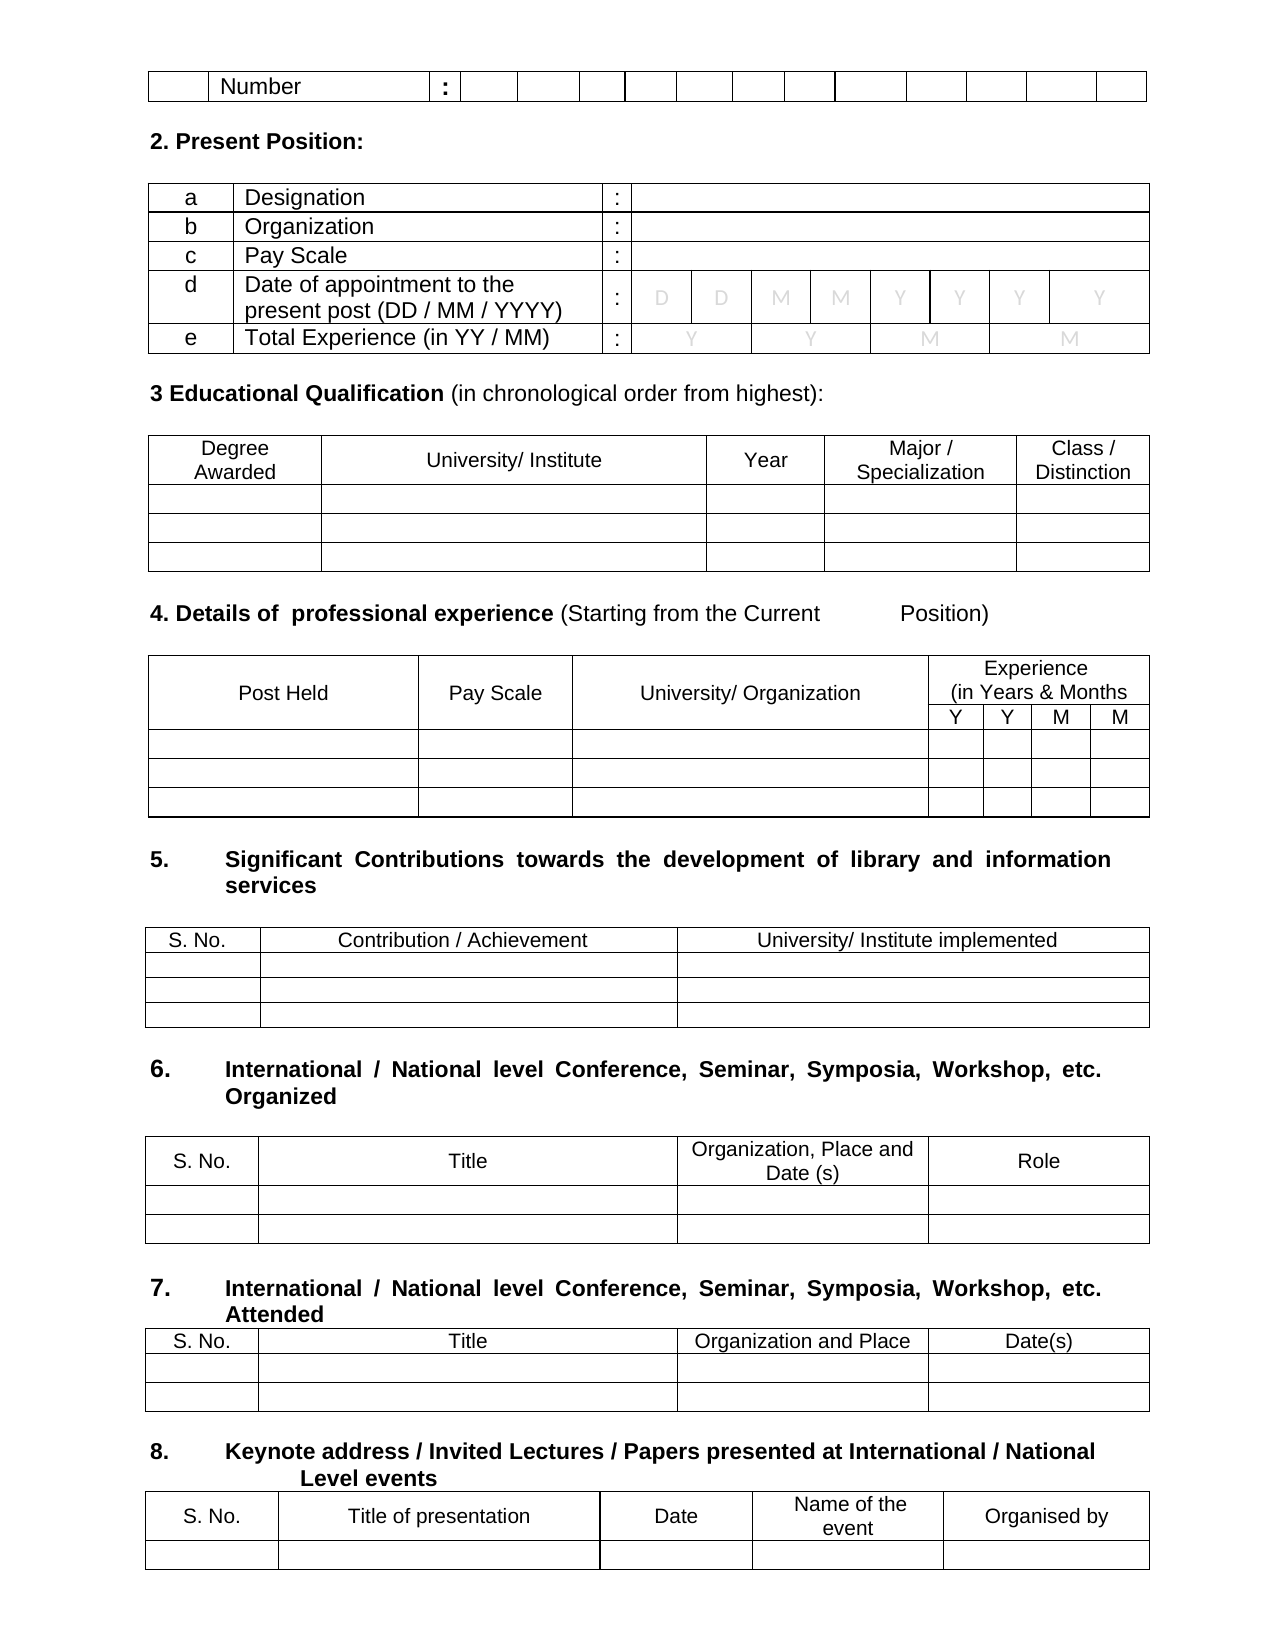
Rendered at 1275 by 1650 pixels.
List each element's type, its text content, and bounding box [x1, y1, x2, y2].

table_cell Organization [234, 213, 602, 241]
table_cell Y [990, 271, 1049, 323]
table_cell [907, 72, 966, 101]
table_cell Total Experience (in YY / MM) [234, 324, 602, 352]
table_cell [1097, 72, 1146, 101]
table_cell : [603, 271, 631, 323]
table_cell [678, 1003, 1149, 1027]
table_header Title [259, 1329, 677, 1353]
table_cell [322, 485, 706, 513]
table_cell [1017, 514, 1149, 542]
table_cell [1091, 759, 1149, 787]
table_cell [984, 788, 1031, 816]
table_cell [259, 1383, 677, 1411]
table_cell [146, 1215, 258, 1243]
table_cell [261, 1003, 677, 1027]
table_cell [678, 978, 1149, 1002]
table_cell b [149, 213, 233, 241]
text 2. Present Position: [150, 128, 1125, 154]
table_cell [929, 1354, 1149, 1382]
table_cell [209, 72, 429, 101]
table_header Date [601, 1492, 752, 1540]
table_cell [149, 759, 418, 787]
table_cell : [603, 242, 631, 269]
table_cell [580, 72, 624, 101]
table_header S. No. [146, 1329, 258, 1353]
table_cell [573, 759, 928, 787]
table_cell M [811, 271, 870, 323]
table_cell d [149, 271, 233, 323]
table_cell [146, 1003, 260, 1027]
table_cell [929, 788, 983, 816]
table_cell : [430, 72, 460, 101]
table_cell [1091, 788, 1149, 816]
table_header S. No. [146, 1137, 258, 1185]
text 5. Significant Contributions towards the development of library and information services [150, 846, 1125, 899]
table_cell [929, 1383, 1149, 1411]
table_cell [984, 730, 1031, 758]
table_header Experience (in Years & Months [929, 656, 1149, 704]
table_cell [707, 543, 824, 571]
table_header Title [259, 1137, 677, 1185]
table_cell [149, 730, 418, 758]
table_cell [632, 242, 1149, 269]
table_cell Y [871, 271, 929, 323]
table_cell [707, 485, 824, 513]
table_cell [678, 953, 1149, 977]
table_cell [678, 1215, 928, 1243]
text 6. International / National level Conference, Seminar, Symposia, Workshop, etc. Organized [150, 1054, 1125, 1109]
table_header Class / Distinction [1017, 436, 1149, 484]
table_cell [929, 1186, 1149, 1214]
table_cell [259, 1186, 677, 1214]
table_cell [1032, 730, 1090, 758]
table_cell [825, 514, 1016, 542]
table_cell [632, 213, 1149, 241]
table_header Post Held [149, 656, 418, 729]
table_cell M [871, 324, 989, 352]
text 7. International / National level Conference, Seminar, Symposia, Workshop, etc. Attended [150, 1273, 1125, 1328]
table_cell [146, 978, 260, 1002]
text 4. Details of professional experience (Starting from the Current Position) [150, 600, 1125, 626]
table_cell [259, 1354, 677, 1382]
table_header [632, 184, 1149, 211]
table_cell [146, 1383, 258, 1411]
table_cell Y [984, 705, 1031, 729]
table_cell Y [929, 705, 983, 729]
table_header University/ Organization [573, 656, 928, 729]
table_cell [419, 730, 572, 758]
table_cell [573, 788, 928, 816]
table_cell [707, 514, 824, 542]
table_cell [929, 1215, 1149, 1243]
table_cell Y [1050, 271, 1149, 323]
table_header S. No. [146, 928, 260, 952]
table_cell Y [752, 324, 870, 352]
table_cell M [1091, 705, 1149, 729]
table_header Pay Scale [419, 656, 572, 729]
table_header Name of the event [753, 1492, 943, 1540]
table_cell D [692, 271, 751, 323]
table_cell e [149, 324, 233, 352]
table_cell [1017, 543, 1149, 571]
table_cell [825, 543, 1016, 571]
table_header S. No. [146, 1492, 278, 1540]
table_header Contribution / Achievement [261, 928, 677, 952]
table_cell [461, 72, 517, 101]
table_cell Y [931, 271, 989, 323]
table_cell [825, 485, 1016, 513]
table_cell [1091, 730, 1149, 758]
table_cell [984, 759, 1031, 787]
table_cell D [632, 271, 691, 323]
table_cell [601, 1541, 752, 1569]
table_cell Date of appointment to the present post (DD / MM / YYYY) [234, 271, 602, 323]
table_cell [419, 788, 572, 816]
table_cell [677, 72, 732, 101]
table_cell [322, 543, 706, 571]
table_cell c [149, 242, 233, 269]
table_header Organization, Place and Date (s) [678, 1137, 928, 1185]
table_cell [518, 72, 579, 101]
table_cell [753, 1541, 943, 1569]
table_cell [929, 759, 983, 787]
table_cell [573, 730, 928, 758]
table_cell [259, 1215, 677, 1243]
table_cell [944, 1541, 1149, 1569]
table_cell [626, 72, 676, 101]
table_header Year [707, 436, 824, 484]
table_header : [603, 184, 631, 211]
text 8. Keynote address / Invited Lectures / Papers presented at International / National Level events [150, 1438, 1125, 1491]
table_cell [1017, 485, 1149, 513]
table_cell [146, 1541, 278, 1569]
table_cell M [752, 271, 810, 323]
table_cell [322, 514, 706, 542]
table_header Role [929, 1137, 1149, 1185]
table_cell : [603, 213, 631, 241]
table_cell [1032, 788, 1090, 816]
table_header a [149, 184, 233, 211]
table_cell [146, 953, 260, 977]
table_header Organization and Place [678, 1329, 928, 1353]
table_cell [678, 1383, 928, 1411]
table_cell [785, 72, 834, 101]
table_cell [149, 485, 321, 513]
table_cell [678, 1186, 928, 1214]
table_header University/ Institute [322, 436, 706, 484]
table_cell [1032, 759, 1090, 787]
table_cell [279, 1541, 599, 1569]
table_header University/ Institute implemented [678, 928, 1149, 952]
table_cell [678, 1354, 928, 1382]
table_cell M [1032, 705, 1090, 729]
table_cell [733, 72, 784, 101]
text 3 Educational Qualification (in chronological order from highest): [150, 380, 1125, 406]
table_cell M [990, 324, 1149, 352]
table_cell : [603, 324, 631, 352]
table_cell Y [632, 324, 751, 352]
table_header Title of presentation [279, 1492, 599, 1540]
table_cell [836, 72, 906, 101]
table_cell [146, 1354, 258, 1382]
table_cell [149, 788, 418, 816]
table_cell Pay Scale [234, 242, 602, 269]
table_cell [261, 953, 677, 977]
table_header Organised by [944, 1492, 1149, 1540]
table_header Date(s) [929, 1329, 1149, 1353]
table_cell [419, 759, 572, 787]
table_header Degree Awarded [149, 436, 321, 484]
table_cell [1027, 72, 1096, 101]
table_header Designation [234, 184, 602, 211]
table_cell [149, 72, 208, 101]
table_header Major / Specialization [825, 436, 1016, 484]
table_cell [149, 543, 321, 571]
table_cell [967, 72, 1026, 101]
table_cell [149, 514, 321, 542]
table_cell [929, 730, 983, 758]
table_cell [261, 978, 677, 1002]
table_cell [146, 1186, 258, 1214]
